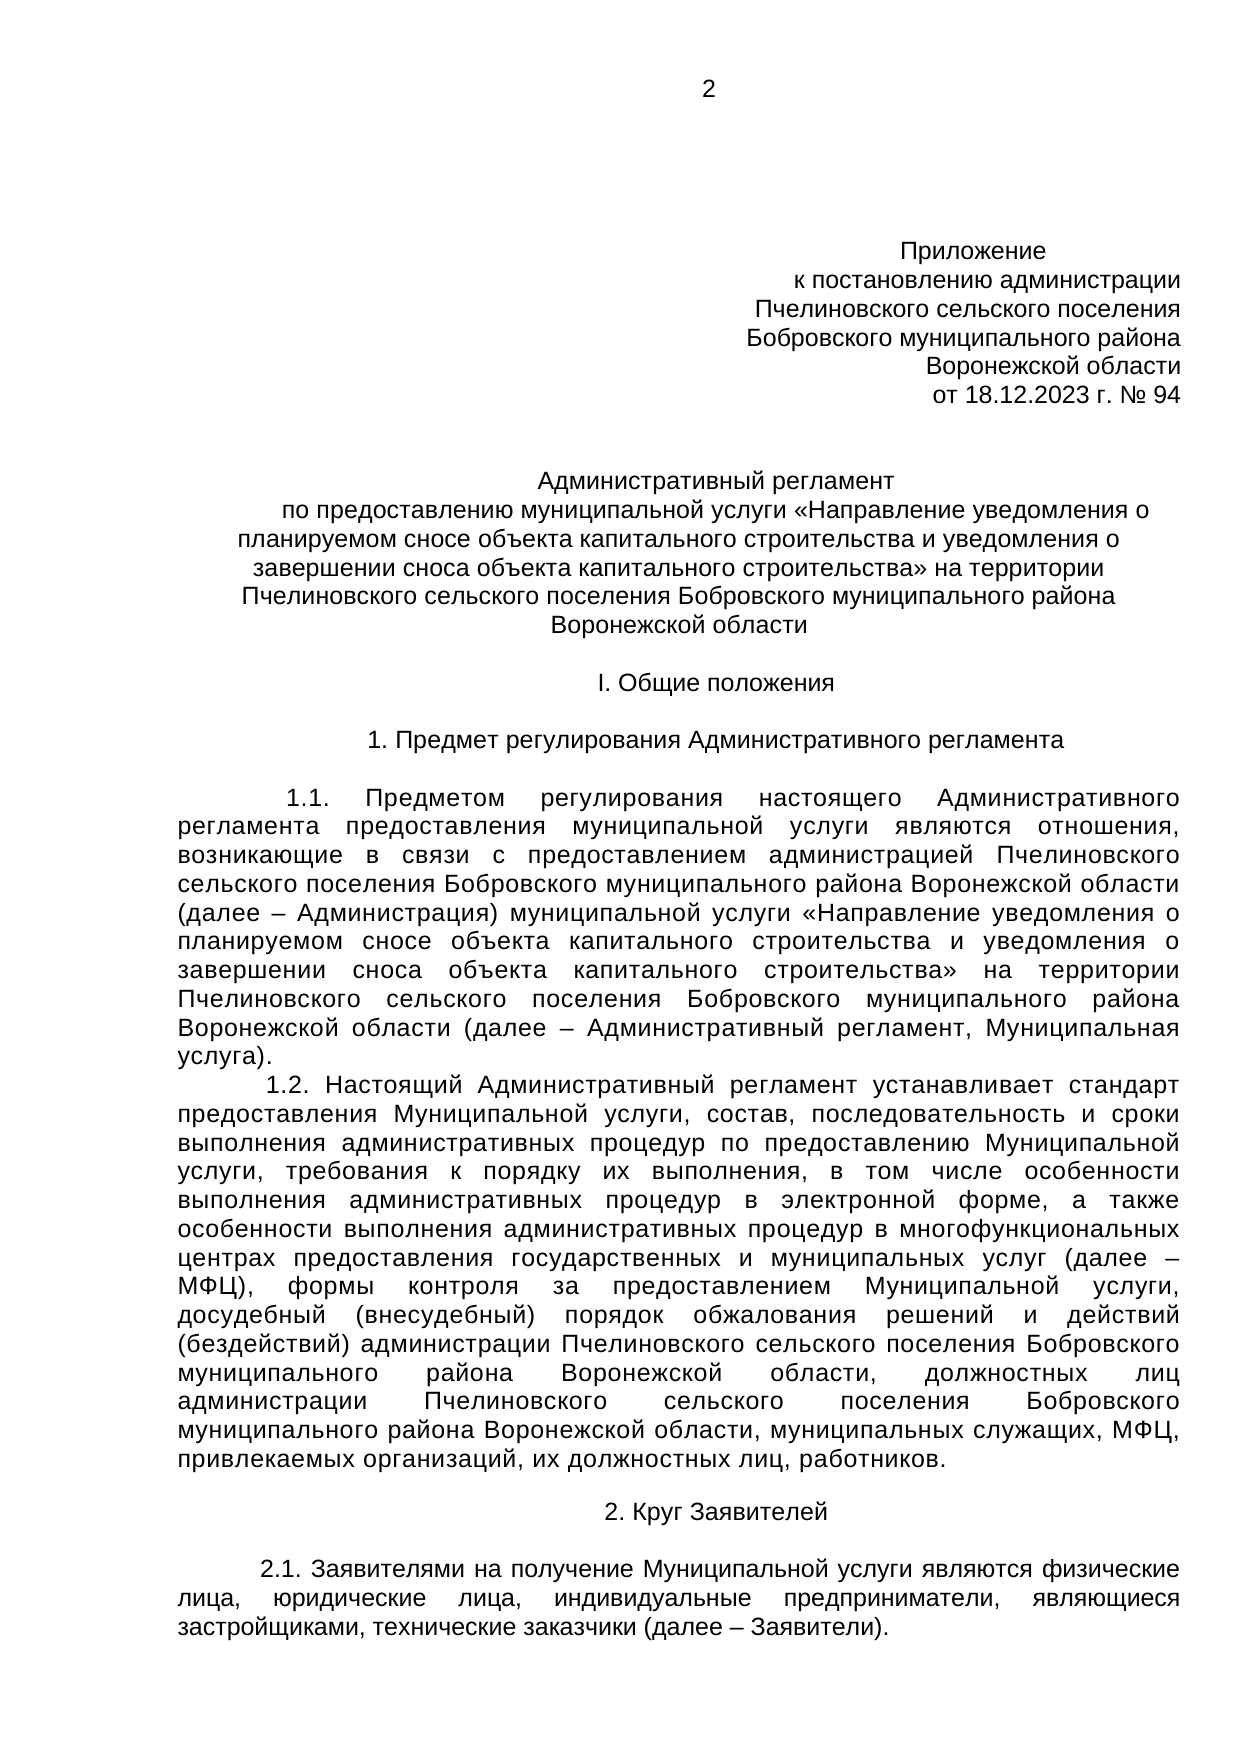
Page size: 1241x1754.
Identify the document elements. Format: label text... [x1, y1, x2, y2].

text по предоставлению муниципальной услуги «Направление уведомления о планируемом сносе объекта капитального строительства и уведомления о завершении сноса объекта капитального строительства» на территории Пчелиновского сельского поселения Бобровского муниципального района Воронежской области [177, 495, 1181, 639]
text I. Общие положения [177, 667, 1181, 696]
text Воронежской области [177, 351, 1181, 380]
text Пчелиновского сельского поселения [177, 294, 1181, 322]
text Административный регламент [177, 466, 1181, 495]
text 1. Предмет регулирования Административного регламента [177, 725, 1181, 754]
text 2.1. Заявителями на получение Муниципальной услуги являются физические лица, юридические лица, индивидуальные предприниматели, являющиеся застройщиками, технические заказчики (далее – Заявители). [177, 1554, 1181, 1640]
text 1.1. Предметом регулирования настоящего Административного регламента предоставления муниципальной услуги являются отношения, возникающие в связи с предоставлением администрацией Пчелиновского сельского поселения Бобровского муниципального района Воронежской области (далее – Администрация) муниципальной услуги «Направление уведомления о планируемом сносе объекта капитального строительства и уведомления о завершении сноса объекта капитального строительства» на территории Пчелиновского сельского поселения Бобровского муниципального района Воронежской области (далее – Административный регламент, Муниципальная услуга). [177, 782, 1181, 1070]
text Бобровского муниципального района [177, 322, 1181, 351]
text к постановлению администрации [177, 265, 1181, 294]
text 1.2. Настоящий Административный регламент устанавливает стандарт предоставления Муниципальной услуги, состав, последовательность и сроки выполнения административных процедур по предоставлению Муниципальной услуги, требования к порядку их выполнения, в том числе особенности выполнения административных процедур в электронной форме, а также особенности выполнения административных процедур в многофункциональных центрах предоставления государственных и муниципальных услуг (далее – МФЦ), формы контроля за предоставлением Муниципальной услуги, досудебный (внесудебный) порядок обжалования решений и действий (бездействий) администрации Пчелиновского сельского поселения Бобровского муниципального района Воронежской области, должностных лиц администрации Пчелиновского сельского поселения Бобровского муниципального района Воронежской области, муниципальных служащих, МФЦ, привлекаемых организаций, их должностных лиц, работников. [177, 1070, 1181, 1472]
text 2. Круг Заявителей [177, 1497, 1181, 1525]
text Приложение [177, 236, 1181, 265]
text от 18.12.2023 г. № 94 [177, 380, 1181, 409]
